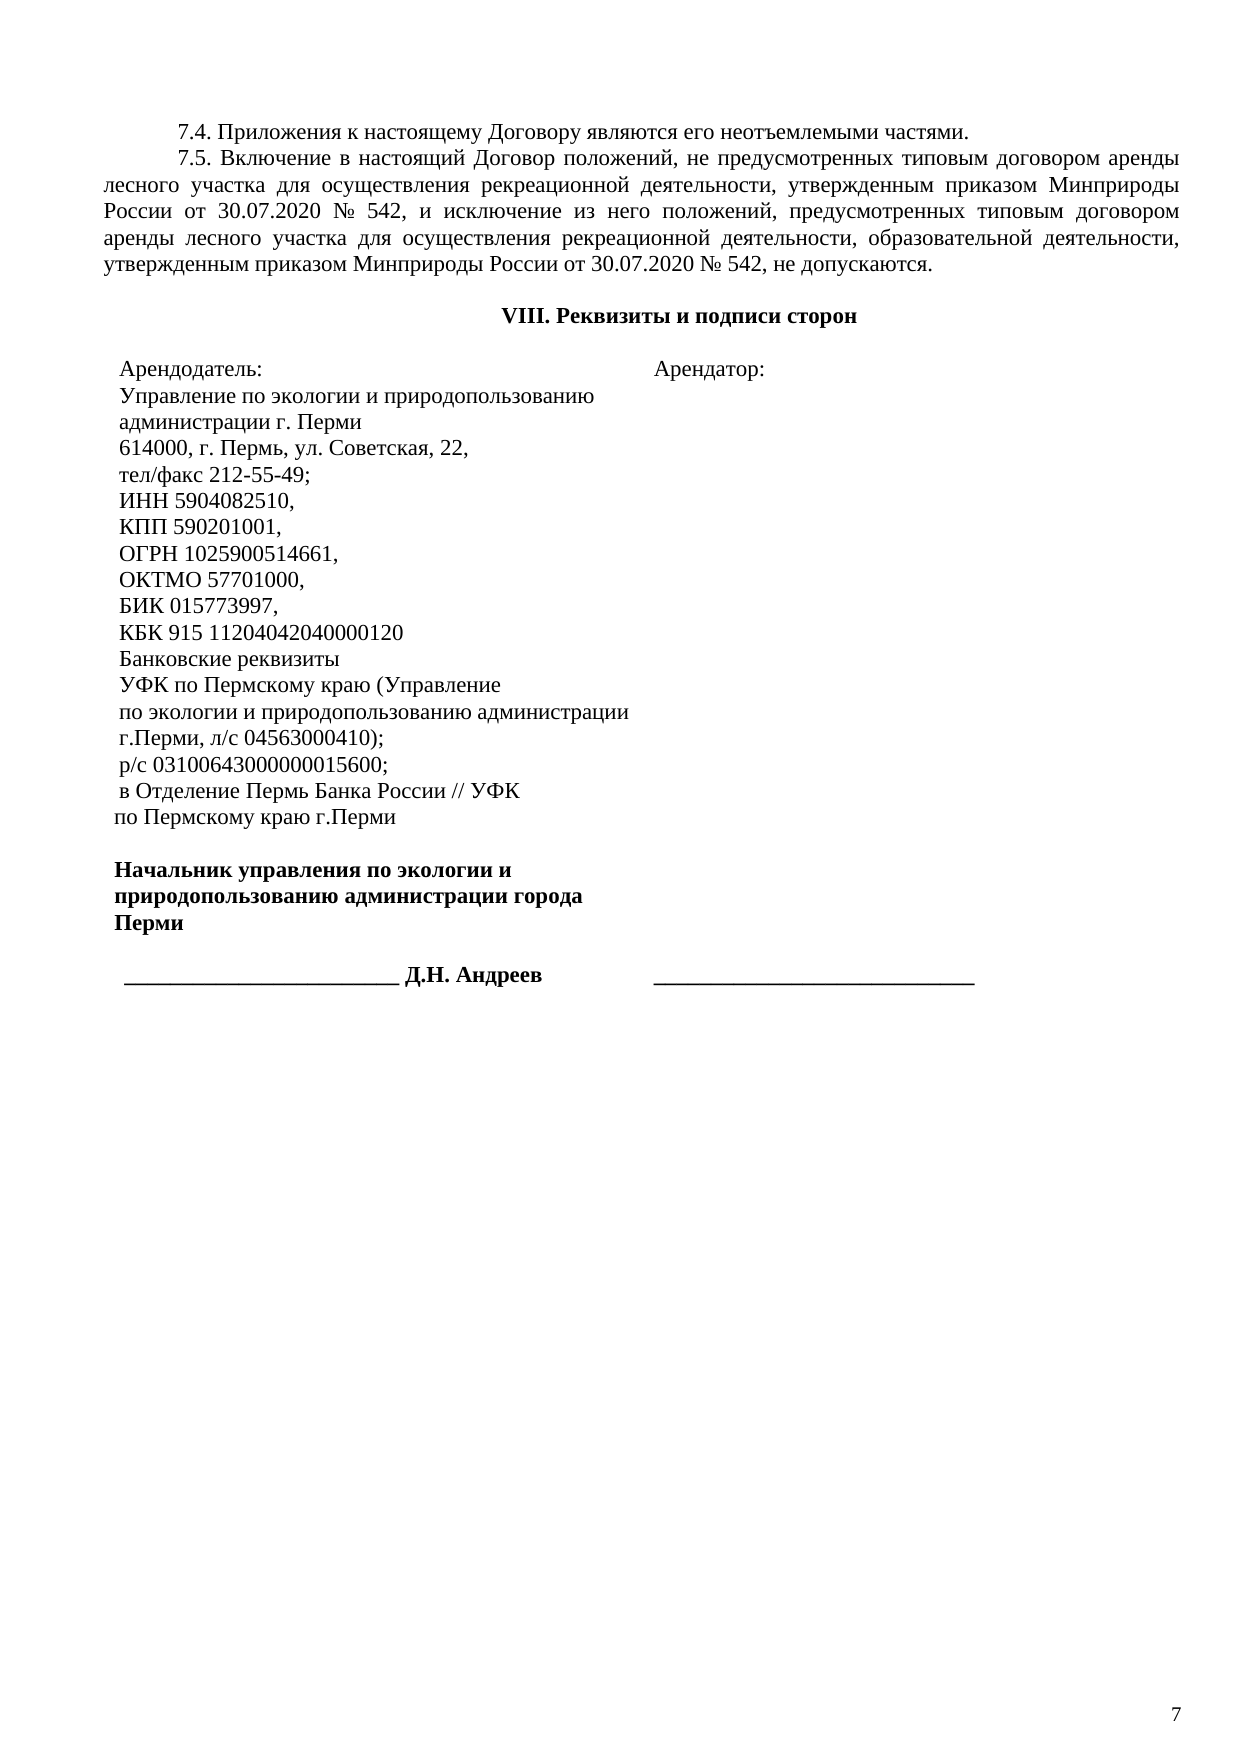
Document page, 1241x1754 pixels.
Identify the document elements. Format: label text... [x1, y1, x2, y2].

text VIII. Реквизиты и подписи сторон [103, 303, 1181, 329]
table_header Арендодатель: Управление по экологии и природопользованию администрации г. Перми 614000, г. Пермь, ул. Советская, 22, тел/факс 212-55-49; ИНН 5904082510, КПП 590201001, ОГРН 1025900514661, ОКТМО 57701000, БИК 015773997, КБК 915 11204042040000120 Банковские реквизиты УФК по Пермскому краю (Управление по экологии и природопользованию администрации г.Перми, л/с 04563000410); р/с 03100643000000015600; в Отделение Пермь Банка России // УФК по Пермскому краю г.Перми Начальник управления по экологии и природопользованию администрации города Перми ________________________ Д.Н. Андреев [108, 355, 642, 1067]
table_header Арендатор: ____________________________ [642, 355, 1177, 1067]
text 7.5. Включение в настоящий Договор положений, не предусмотренных типовым договором аренды лесного участка для осуществления рекреационной деятельности, утвержденным приказом Минприроды России от 30.07.2020 № 542, и исключение из него положений, предусмотренных типовым договором аренды лесного участка для осуществления рекреационной деятельности, образовательной деятельности, утвержденным приказом Минприроды России от 30.07.2020 № 542, не допускаются. [103, 144, 1181, 276]
text 7.4. Приложения к настоящему Договору являются его неотъемлемыми частями. [103, 118, 1181, 144]
